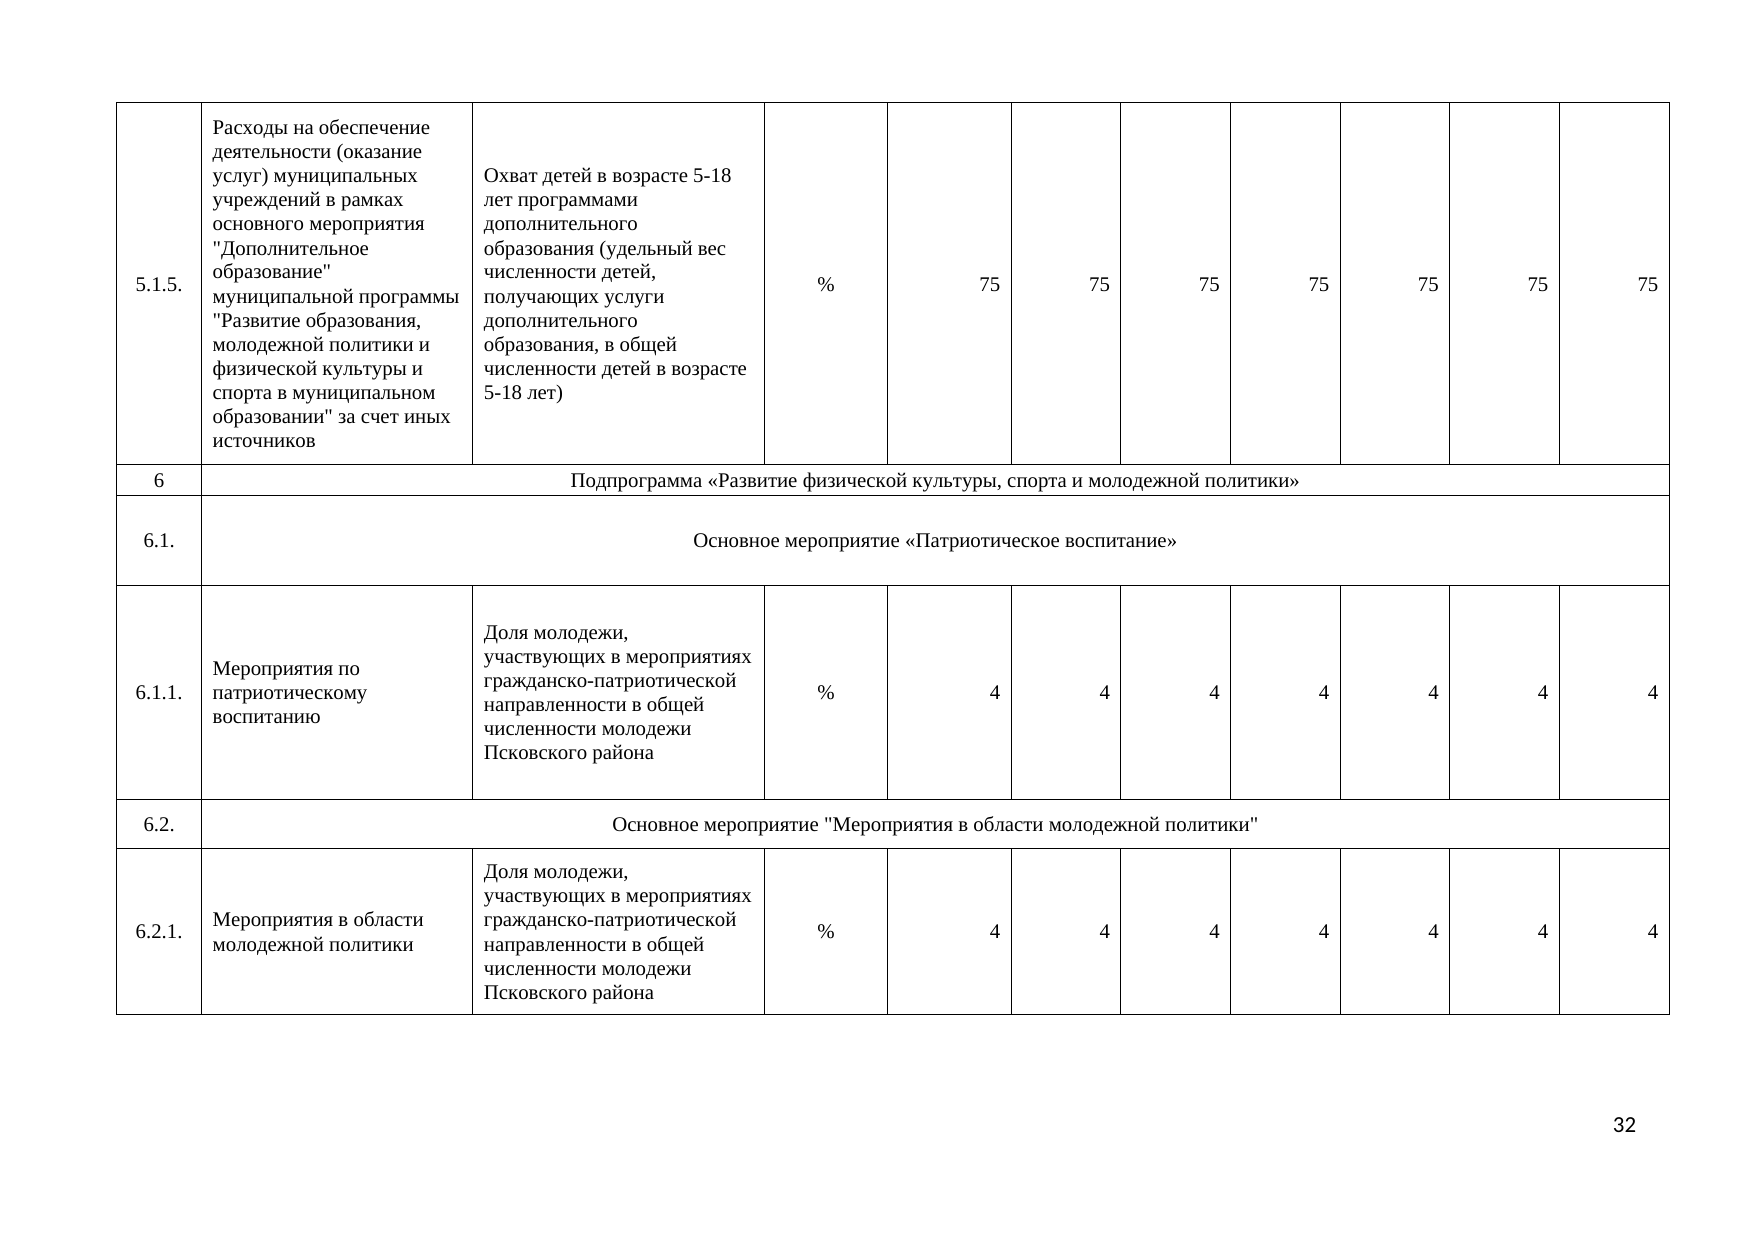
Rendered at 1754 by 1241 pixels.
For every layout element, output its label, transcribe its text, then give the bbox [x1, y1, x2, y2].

table_cell 75 [1450, 103, 1559, 464]
table_cell 4 [1560, 586, 1669, 798]
table_cell Основное мероприятие «Патриотическое воспитание» [202, 496, 1669, 585]
table_cell 6.2. [117, 800, 201, 848]
table_cell 4 [1012, 849, 1120, 1014]
table_cell % [765, 849, 887, 1014]
table_cell Доля молодежи, участвующих в мероприятиях гражданско-патриотической направленности в общей численности молодежи Псковского района [473, 586, 764, 798]
table_cell 4 [1231, 849, 1340, 1014]
table_cell 4 [1341, 586, 1449, 798]
table_cell % [765, 586, 887, 798]
table_cell Расходы на обеспечение деятельности (оказание услуг) муниципальных учреждений в рамках основного мероприятия "Дополнительное образование" муниципальной программы "Развитие образования, молодежной политики и физической культуры и спорта в муниципальном образовании" за счет иных источников [202, 103, 472, 464]
table_cell 75 [1341, 103, 1449, 464]
table_cell Мероприятия в области молодежной политики [202, 849, 472, 1014]
table_cell 6.1. [117, 496, 201, 585]
table_cell 4 [1231, 586, 1340, 798]
table_cell 4 [888, 849, 1011, 1014]
table_cell 75 [1560, 103, 1669, 464]
table_cell Подпрограмма «Развитие физической культуры, спорта и молодежной политики» [202, 465, 1669, 495]
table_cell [473, 103, 764, 464]
table_cell 4 [1121, 586, 1230, 798]
table_cell Основное мероприятие "Мероприятия в области молодежной политики" [202, 800, 1669, 848]
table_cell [473, 849, 764, 1014]
table_cell 4 [888, 586, 1011, 798]
table_cell 6.2.1. [117, 849, 201, 1014]
table_cell 4 [1012, 586, 1120, 798]
table_cell 4 [1450, 586, 1559, 798]
table_cell 4 [1560, 849, 1669, 1014]
table_cell % [765, 103, 887, 464]
table_cell 75 [1121, 103, 1230, 464]
table_cell 4 [1450, 849, 1559, 1014]
table_cell Мероприятия по патриотическому воспитанию [202, 586, 472, 798]
table_cell 6.1.1. [117, 586, 201, 798]
table_cell 75 [1231, 103, 1340, 464]
table_cell 4 [1121, 849, 1230, 1014]
table_cell 75 [888, 103, 1011, 464]
table_cell 75 [1012, 103, 1120, 464]
table_cell 5.1.5. [117, 103, 201, 464]
table_cell 4 [1341, 849, 1449, 1014]
table_cell 6 [117, 465, 201, 495]
